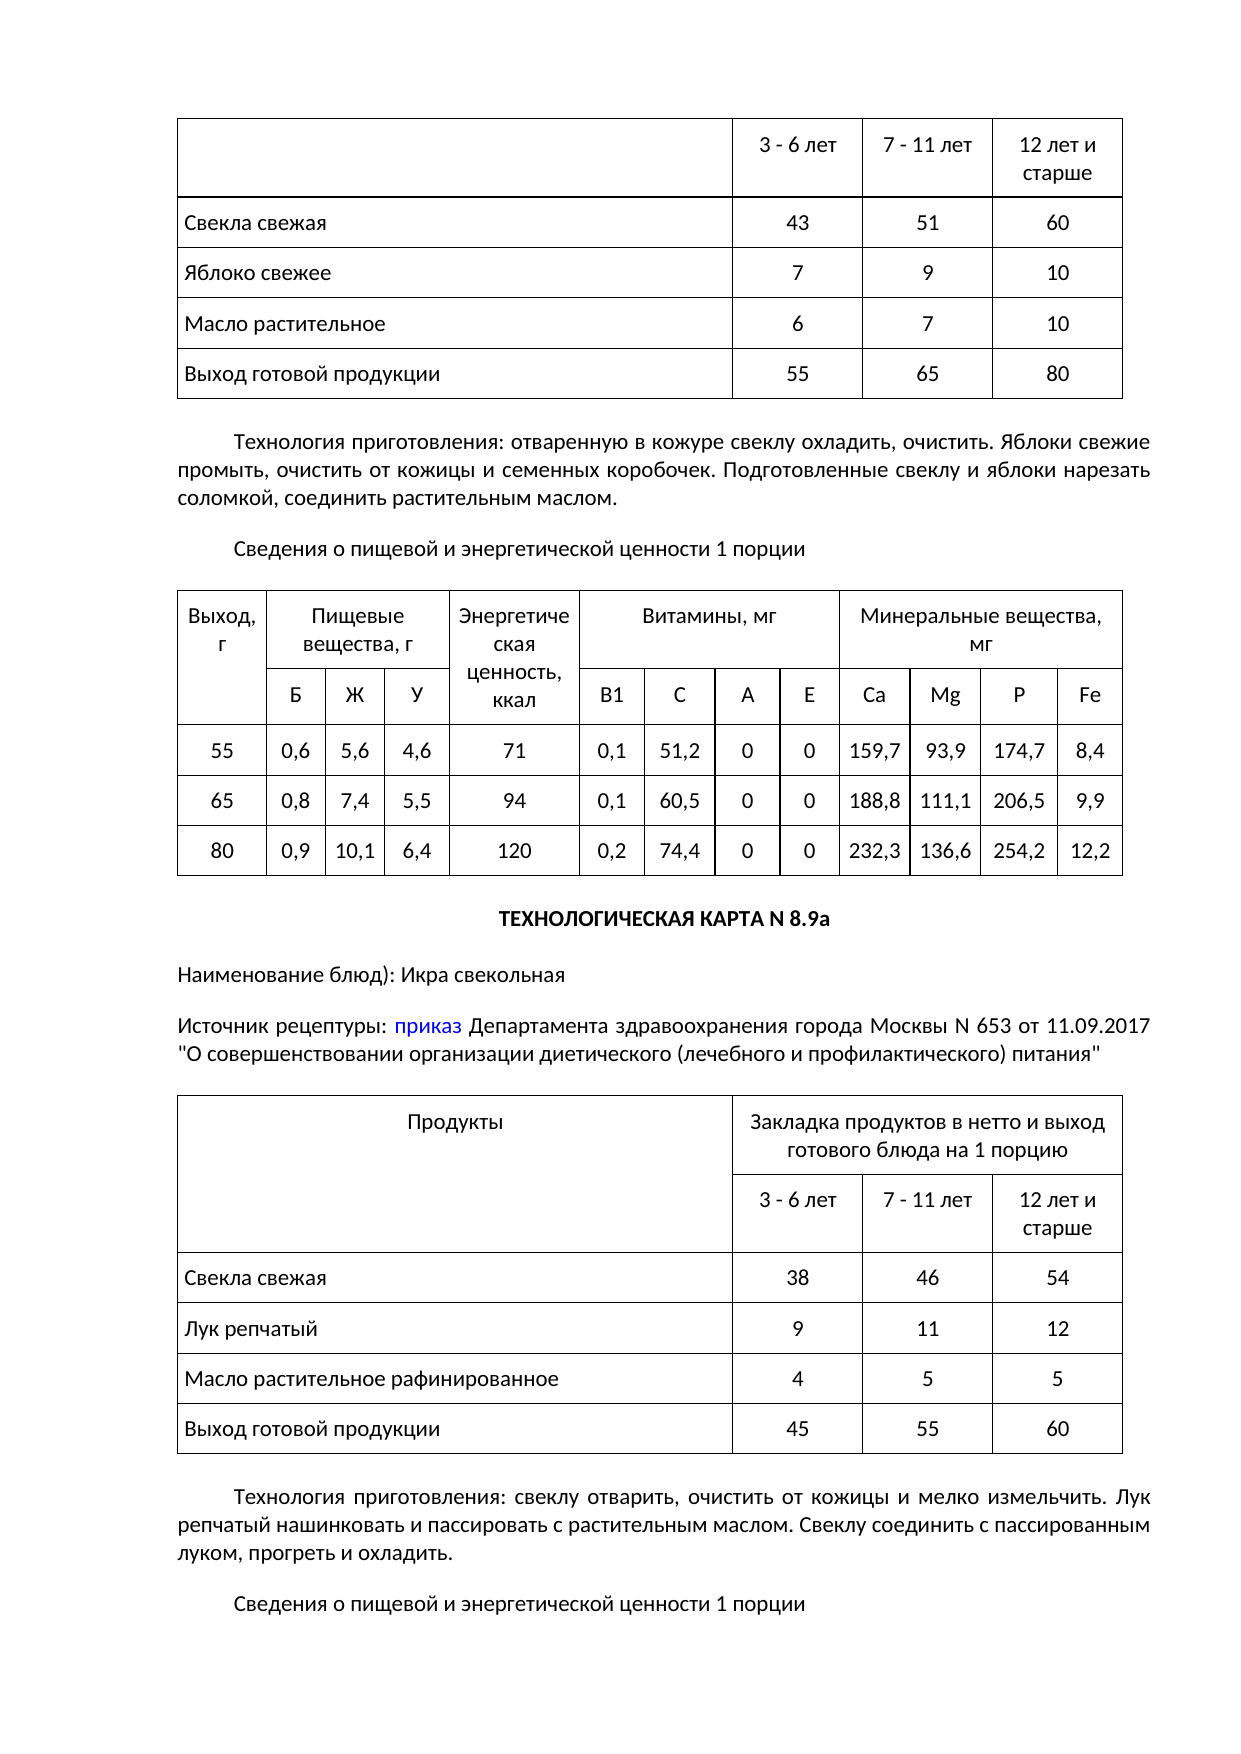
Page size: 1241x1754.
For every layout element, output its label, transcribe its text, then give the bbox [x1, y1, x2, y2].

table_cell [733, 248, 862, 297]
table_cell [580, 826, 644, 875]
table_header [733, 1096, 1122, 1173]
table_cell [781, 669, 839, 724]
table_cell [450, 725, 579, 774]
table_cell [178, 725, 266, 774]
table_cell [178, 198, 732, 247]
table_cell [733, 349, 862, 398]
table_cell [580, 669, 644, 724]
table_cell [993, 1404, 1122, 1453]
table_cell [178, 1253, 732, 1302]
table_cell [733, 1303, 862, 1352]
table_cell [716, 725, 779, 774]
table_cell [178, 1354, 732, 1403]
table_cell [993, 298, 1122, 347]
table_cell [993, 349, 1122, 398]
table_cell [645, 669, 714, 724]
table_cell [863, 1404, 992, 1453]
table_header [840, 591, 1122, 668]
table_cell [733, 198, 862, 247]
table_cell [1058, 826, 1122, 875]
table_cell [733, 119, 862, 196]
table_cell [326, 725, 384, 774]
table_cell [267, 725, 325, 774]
title ТЕХНОЛОГИЧЕСКАЯ КАРТА N 8.9а [177, 904, 1152, 932]
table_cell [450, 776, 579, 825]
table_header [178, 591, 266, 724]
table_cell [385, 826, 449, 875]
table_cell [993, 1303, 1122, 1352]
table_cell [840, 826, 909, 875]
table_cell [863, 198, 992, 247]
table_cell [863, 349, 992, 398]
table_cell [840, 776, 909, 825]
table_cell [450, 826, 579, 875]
text Наименование блюд): Икра свекольная [177, 960, 1152, 988]
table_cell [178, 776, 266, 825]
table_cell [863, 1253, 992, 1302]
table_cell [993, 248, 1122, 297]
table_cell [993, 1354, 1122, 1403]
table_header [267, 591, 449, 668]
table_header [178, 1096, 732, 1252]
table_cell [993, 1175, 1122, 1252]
text Сведения о пищевой и энергетической ценности 1 порции [177, 534, 1152, 562]
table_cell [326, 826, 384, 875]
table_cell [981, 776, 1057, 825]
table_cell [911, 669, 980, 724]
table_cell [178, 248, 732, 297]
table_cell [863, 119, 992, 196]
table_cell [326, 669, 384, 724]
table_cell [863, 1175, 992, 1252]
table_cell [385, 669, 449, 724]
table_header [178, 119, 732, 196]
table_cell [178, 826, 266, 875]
text Сведения о пищевой и энергетической ценности 1 порции [177, 1589, 1152, 1617]
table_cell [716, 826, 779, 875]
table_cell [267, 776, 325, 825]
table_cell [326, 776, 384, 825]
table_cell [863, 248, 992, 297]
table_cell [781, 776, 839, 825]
text Технология приготовления: отваренную в кожуре свеклу охладить, очистить. Яблоки свежие промыть, очистить от кожицы и семенных коробочек. Подготовленные свеклу и яблоки нарезать соломкой, соединить растительным маслом. [177, 427, 1152, 511]
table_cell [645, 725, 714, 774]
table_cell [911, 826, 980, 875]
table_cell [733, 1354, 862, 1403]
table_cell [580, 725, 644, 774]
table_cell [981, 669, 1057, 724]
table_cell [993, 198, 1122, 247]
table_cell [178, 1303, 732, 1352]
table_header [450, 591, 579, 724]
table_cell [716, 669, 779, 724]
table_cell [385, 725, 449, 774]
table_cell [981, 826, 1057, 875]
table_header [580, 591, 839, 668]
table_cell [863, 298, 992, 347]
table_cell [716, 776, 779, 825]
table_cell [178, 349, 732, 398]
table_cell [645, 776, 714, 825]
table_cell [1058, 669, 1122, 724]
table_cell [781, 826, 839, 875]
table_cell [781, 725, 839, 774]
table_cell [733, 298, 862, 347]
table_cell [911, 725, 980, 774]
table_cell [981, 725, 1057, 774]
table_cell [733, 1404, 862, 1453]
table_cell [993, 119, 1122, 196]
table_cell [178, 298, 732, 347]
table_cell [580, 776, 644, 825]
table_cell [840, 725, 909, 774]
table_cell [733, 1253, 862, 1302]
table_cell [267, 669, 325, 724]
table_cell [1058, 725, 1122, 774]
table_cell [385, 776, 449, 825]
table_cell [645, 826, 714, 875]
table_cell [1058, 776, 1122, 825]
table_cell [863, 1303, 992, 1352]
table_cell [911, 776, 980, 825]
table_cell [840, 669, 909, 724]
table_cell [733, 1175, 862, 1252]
text Технология приготовления: свеклу отварить, очистить от кожицы и мелко измельчить. Лук репчатый нашинковать и пассировать с растительным маслом. Свеклу соединить с пассированным луком, прогреть и охладить. [177, 1482, 1152, 1566]
text Источник рецептуры: приказ Департамента здравоохранения города Москвы N 653 от 11.09.2017 "О совершенствовании организации диетического (лечебного и профилактического) питания" [177, 1011, 1152, 1067]
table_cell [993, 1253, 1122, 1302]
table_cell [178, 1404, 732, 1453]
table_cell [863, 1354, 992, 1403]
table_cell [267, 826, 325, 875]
